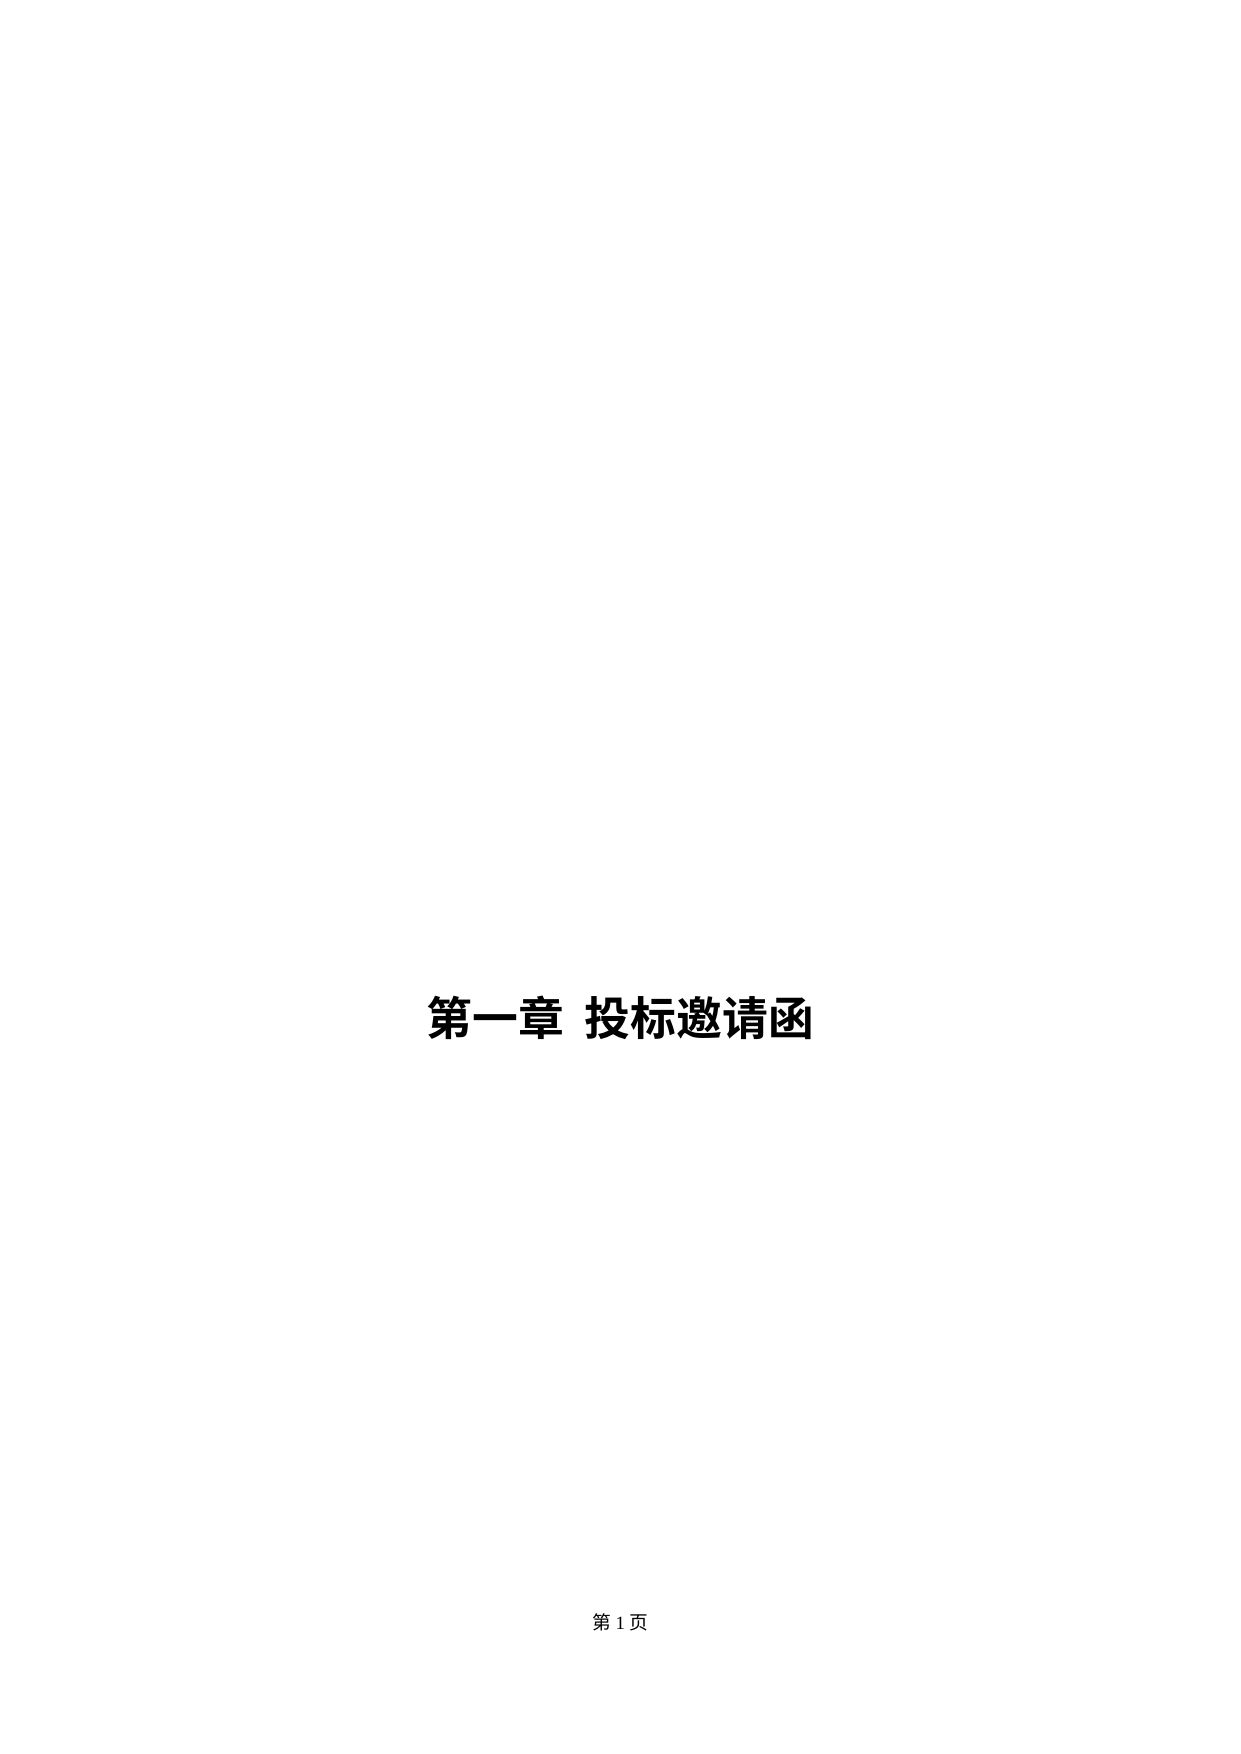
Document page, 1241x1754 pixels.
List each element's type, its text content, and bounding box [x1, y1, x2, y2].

text 第一章 投标邀请函 [148, 967, 1092, 1064]
